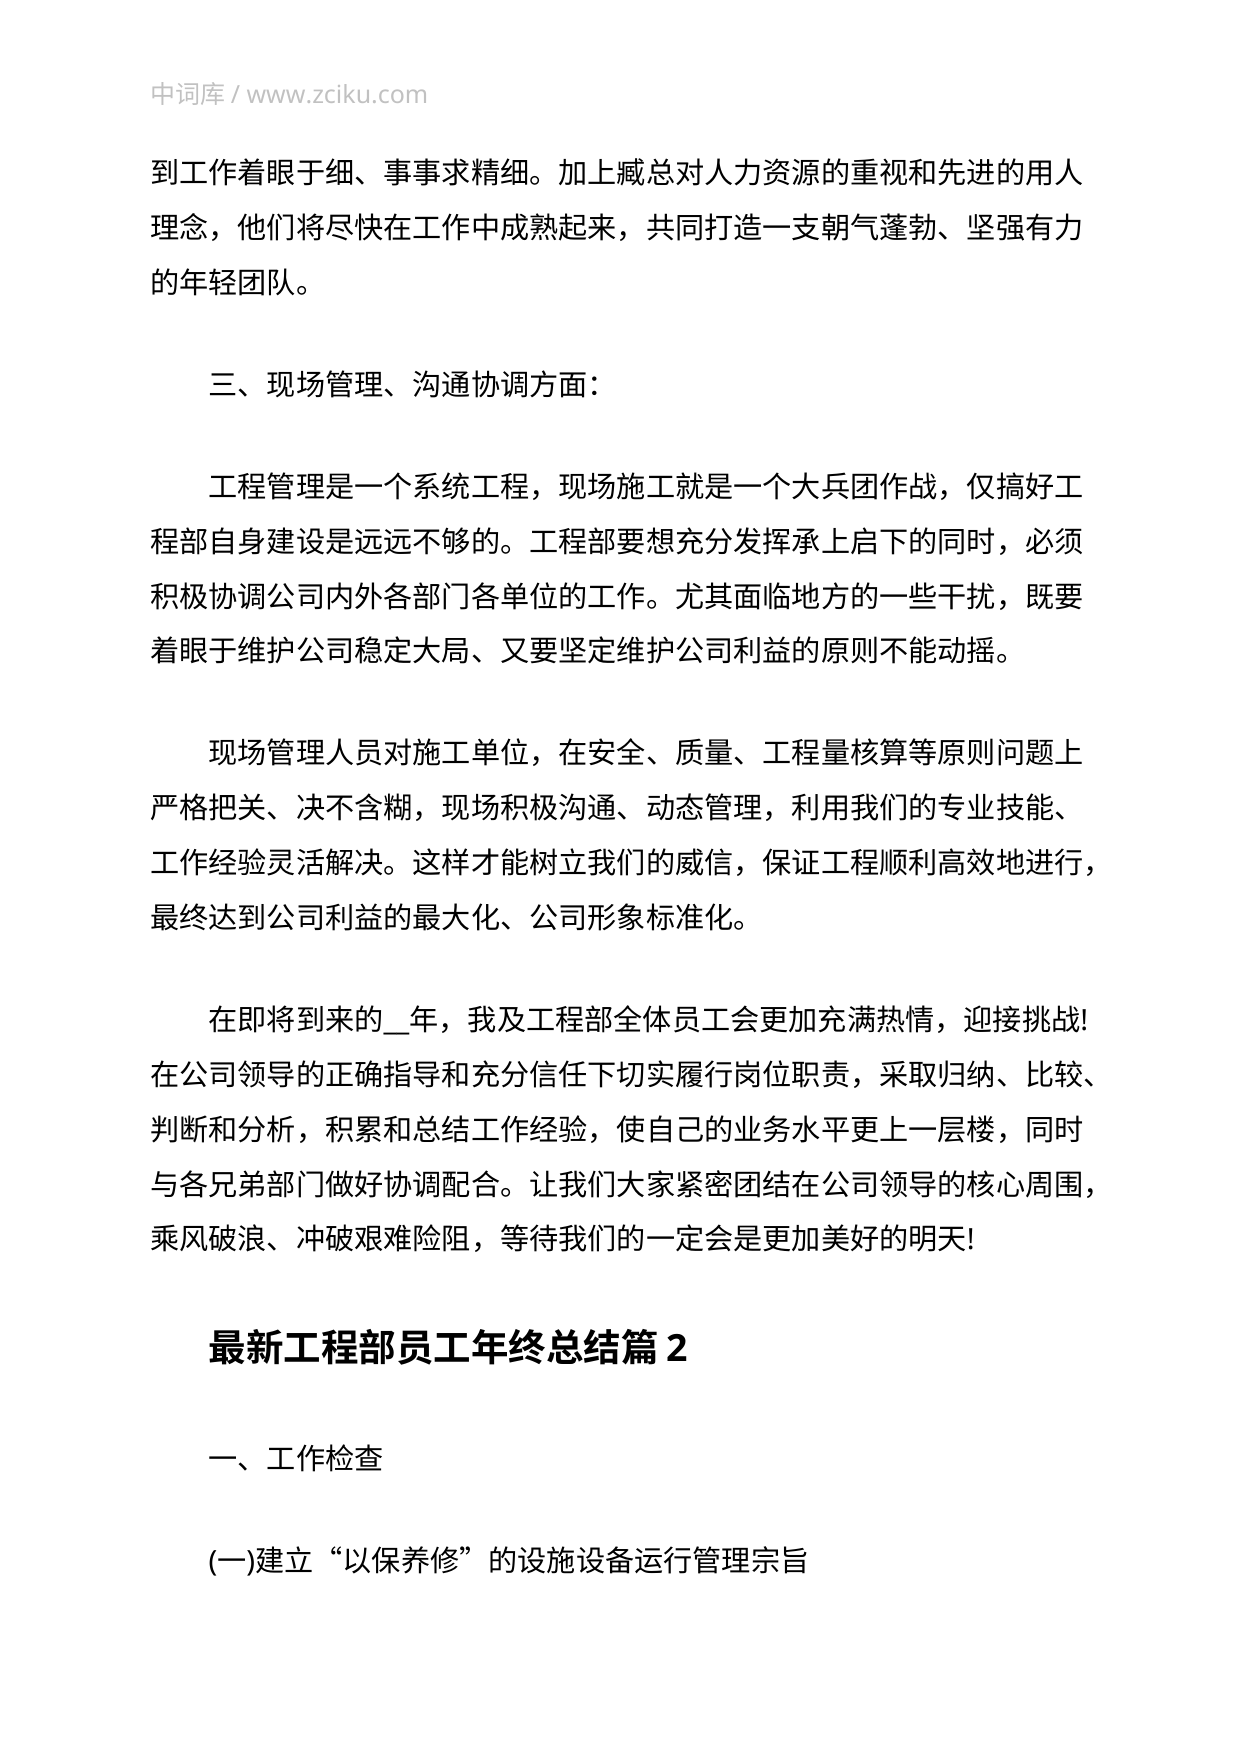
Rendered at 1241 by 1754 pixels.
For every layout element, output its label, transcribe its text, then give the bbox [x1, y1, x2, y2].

text 一、工作检查 [150, 1436, 1090, 1478]
text 在即将到来的__年，我及工程部全体员工会更加充满热情，迎接挑战!在公司领导的正确指导和充分信任下切实履行岗位职责，采取归纳、比较、判断和分析，积累和总结工作经验，使自己的业务水平更上一层楼，同时与各兄弟部门做好协调配合。让我们大家紧密团结在公司领导的核心周围，乘风破浪、冲破艰难险阻，等待我们的一定会是更加美好的明天! [150, 996, 1090, 1258]
text 现场管理人员对施工单位，在安全、质量、工程量核算等原则问题上严格把关、决不含糊，现场积极沟通、动态管理，利用我们的专业技能、工作经验灵活解决。这样才能树立我们的威信，保证工程顺利高效地进行，最终达到公司利益的最大化、公司形象标准化。 [150, 730, 1090, 937]
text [150, 150, 1090, 302]
text 最新工程部员工年终总结篇2 [150, 1318, 1090, 1372]
text 三、现场管理、沟通协调方面： [150, 362, 1090, 404]
text 工程管理是一个系统工程，现场施工就是一个大兵团作战，仅搞好工程部自身建设是远远不够的。工程部要想充分发挥承上启下的同时，必须积极协调公司内外各部门各单位的工作。尤其面临地方的一些干扰，既要着眼于维护公司稳定大局、又要坚定维护公司利益的原则不能动摇。 [150, 463, 1090, 670]
text (一)建立“以保养修”的设施设备运行管理宗旨 [150, 1537, 1090, 1580]
